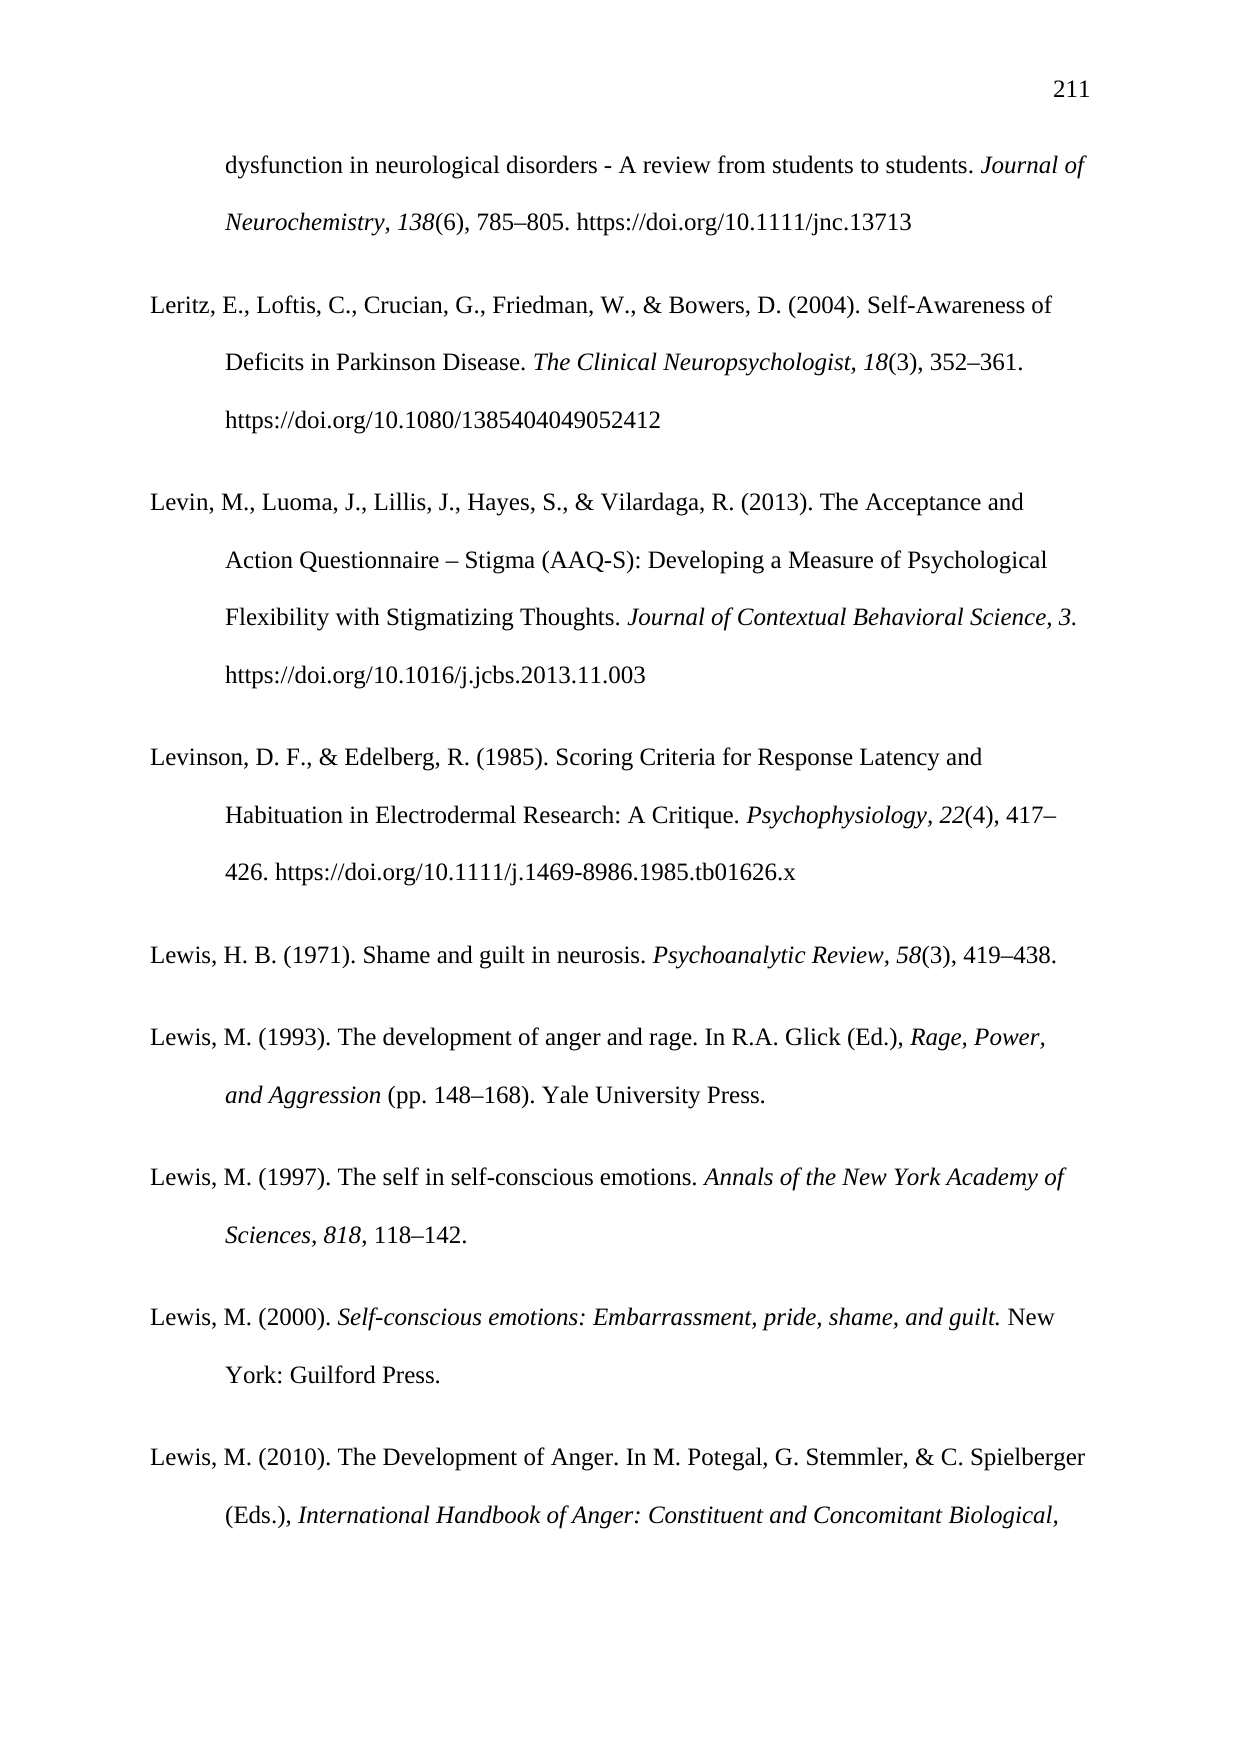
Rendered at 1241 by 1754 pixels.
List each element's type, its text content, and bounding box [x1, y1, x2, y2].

text Levin, M., Luoma, J., Lillis, J., Hayes, S., & Vilardaga, R. (2013). The Acceptance and Action Questionnaire – Stigma (AAQ-S): Developing a Measure of Psychological Flexibility with Stigmatizing Thoughts. Journal of Contextual Behavioral Science, 3. https://doi.org/10.1016/j.jcbs.2013.11.003 [150, 487, 1090, 689]
text Lewis, M. (1993). The development of anger and rage. In R.A. Glick (Ed.), Rage, Power, and Aggression (pp. 148–168). Yale University Press. [150, 1022, 1090, 1109]
text Leritz, E., Loftis, C., Crucian, G., Friedman, W., & Bowers, D. (2004). Self-Awareness of Deficits in Parkinson Disease. The Clinical Neuropsychologist, 18(3), 352–361. https://doi.org/10.1080/1385404049052412 [150, 290, 1090, 434]
text Lewis, H. B. (1971). Shame and guilt in neurosis. Psychoanalytic Review, 58(3), 419–438. [150, 940, 1090, 969]
text Lewis, M. (1997). The self in self-conscious emotions. Annals of the New York Academy of Sciences, 818, 118–142. [150, 1162, 1090, 1249]
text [150, 1442, 1090, 1529]
text Lewis, M. (2000). Self-conscious emotions: Embarrassment, pride, shame, and guilt. New York: Guilford Press. [150, 1302, 1090, 1389]
text Levinson, D. F., & Edelberg, R. (1985). Scoring Criteria for Response Latency and Habituation in Electrodermal Research: A Critique. Psychophysiology, 22(4), 417–426. https://doi.org/10.1111/j.1469-8986.1985.tb01626.x [150, 742, 1090, 886]
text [150, 150, 1090, 236]
